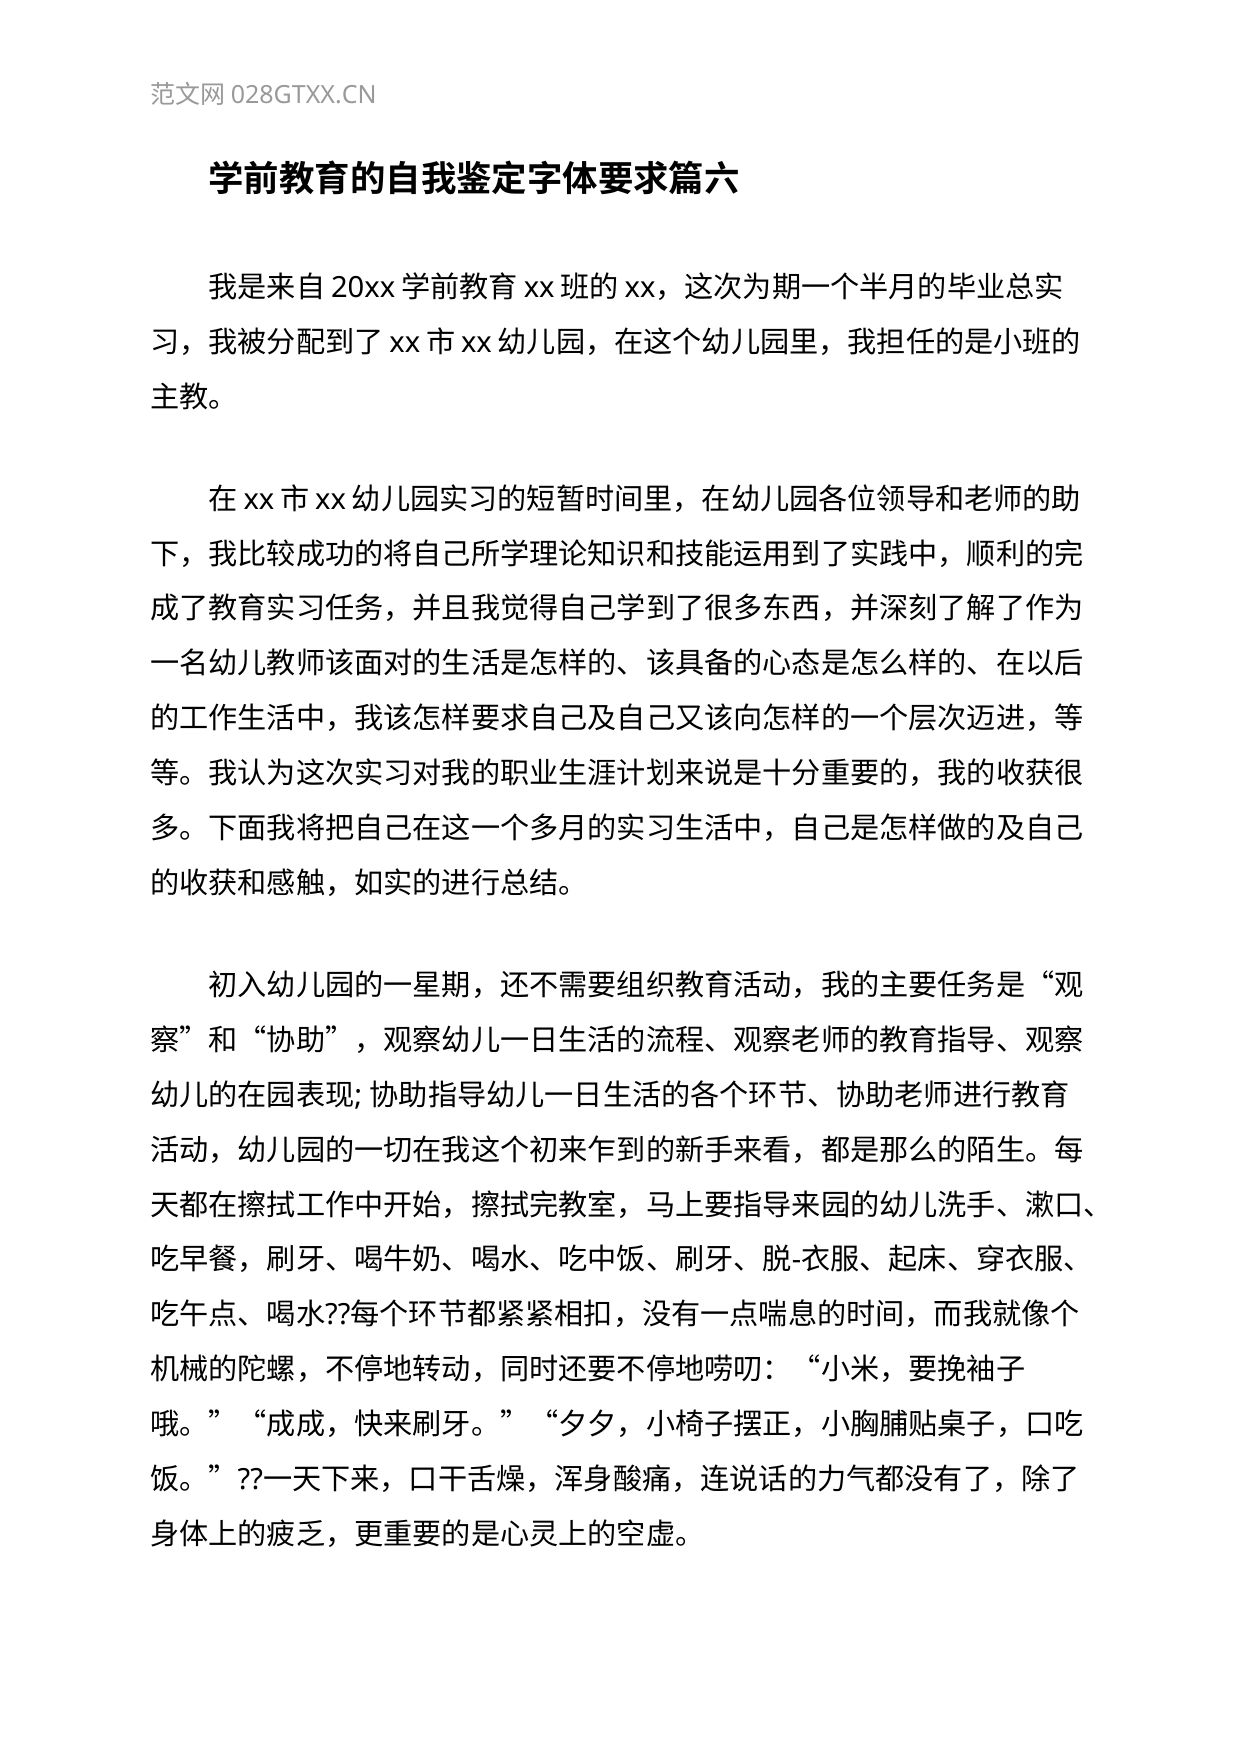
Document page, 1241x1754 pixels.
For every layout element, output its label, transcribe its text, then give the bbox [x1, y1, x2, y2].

text 我是来自20xx学前教育xx班的xx，这次为期一个半月的毕业总实习，我被分配到了xx市xx幼儿园，在这个幼儿园里，我担任的是小班的主教。 [150, 263, 1090, 416]
text 在xx市xx幼儿园实习的短暂时间里，在幼儿园各位领导和老师的助下，我比较成功的将自己所学理论知识和技能运用到了实践中，顺利的完成了教育实习任务，并且我觉得自己学到了很多东西，并深刻了解了作为一名幼儿教师该面对的生活是怎样的、该具备的心态是怎么样的、在以后的工作生活中，我该怎样要求自己及自己又该向怎样的一个层次迈进，等等。我认为这次实习对我的职业生涯计划来说是十分重要的，我的收获很多。下面我将把自己在这一个多月的实习生活中，自己是怎样做的及自己的收获和感触，如实的进行总结。 [150, 475, 1090, 902]
text 学前教育的自我鉴定字体要求篇六 [150, 150, 1090, 201]
text 初入幼儿园的一星期，还不需要组织教育活动，我的主要任务是“观察”和“协助”，观察幼儿一日生活的流程、观察老师的教育指导、观察幼儿的在园表现; 协助指导幼儿一日生活的各个环节、协助老师进行教育活动，幼儿园的一切在我这个初来乍到的新手来看，都是那么的陌生。每天都在擦拭工作中开始，擦拭完教室，马上要指导来园的幼儿洗手、漱口、吃早餐，刷牙、喝牛奶、喝水、吃中饭、刷牙、脱-衣服、起床、穿衣服、吃午点、喝水??每个环节都紧紧相扣，没有一点喘息的时间，而我就像个机械的陀螺，不停地转动，同时还要不停地唠叨：“小米，要挽袖子哦。”“成成，快来刷牙。”“夕夕，小椅子摆正，小胸脯贴桌子，口吃饭。”??一天下来，口干舌燥，浑身酸痛，连说话的力气都没有了，除了身体上的疲乏，更重要的是心灵上的空虚。 [150, 961, 1090, 1553]
